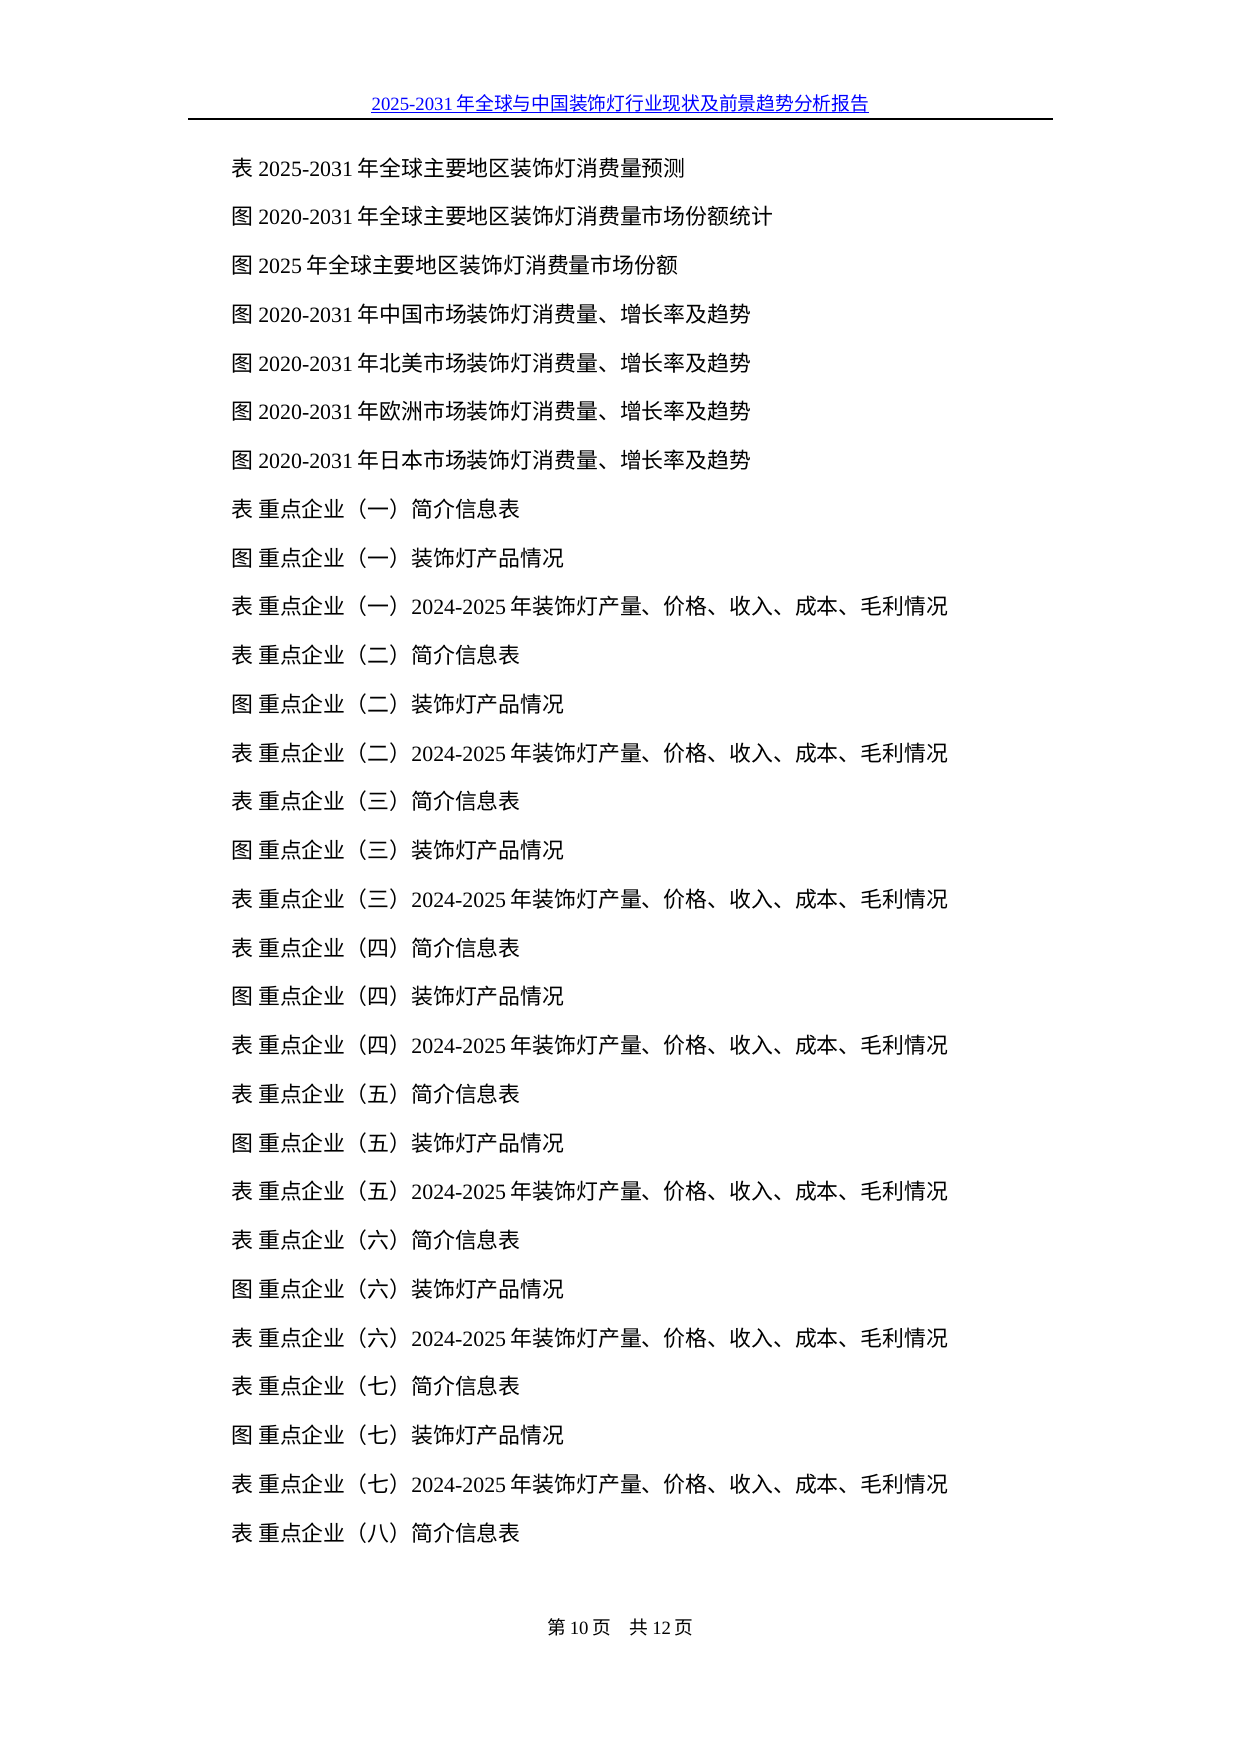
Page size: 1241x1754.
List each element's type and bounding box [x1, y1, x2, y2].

text [187, 150, 1053, 1548]
